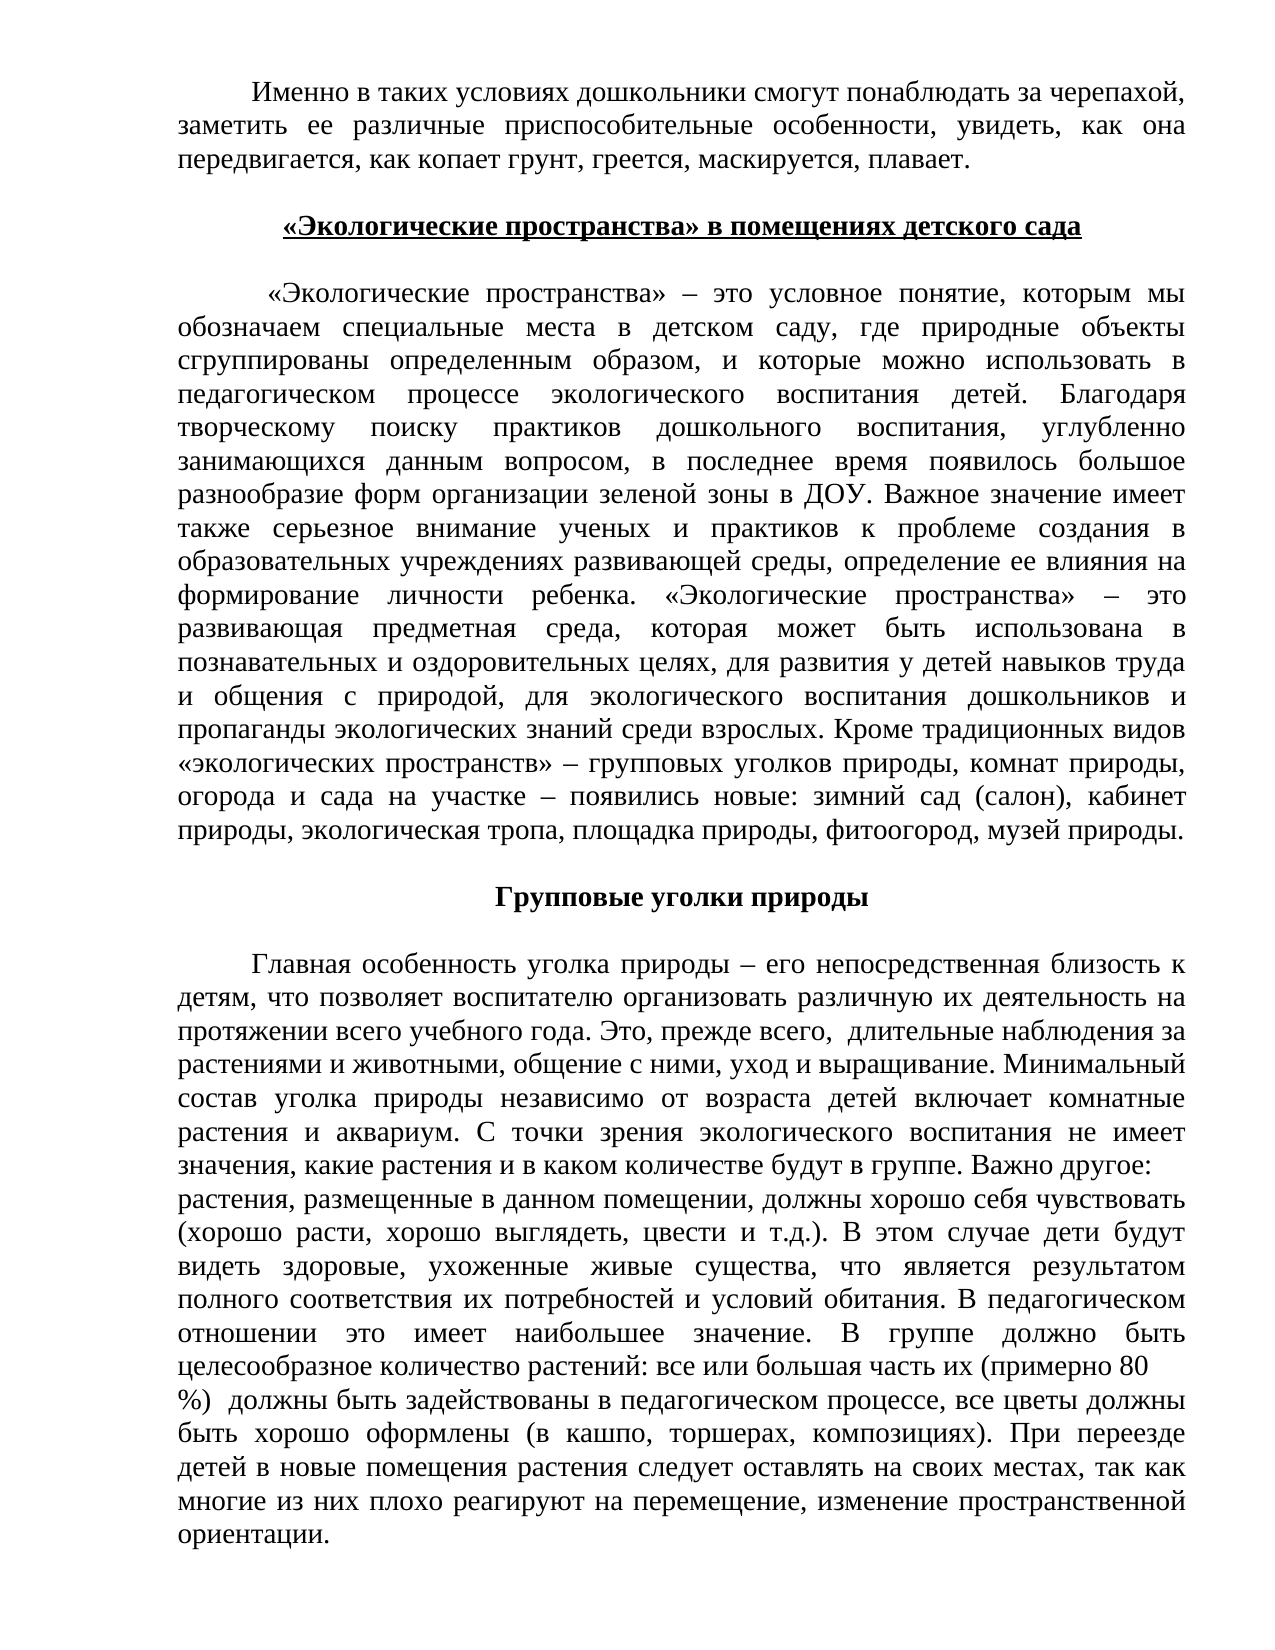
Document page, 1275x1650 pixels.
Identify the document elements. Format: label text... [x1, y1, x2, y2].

text растения, размещенные в данном помещении, должны хорошо себя чувствовать (хорошо расти, хорошо выглядеть, цвести и т.д.). В этом случае дети будут видеть здоровые, ухоженные живые существа, что является результатом полного соответствия их потребностей и условий обитания. В педагогическом отношении это имеет наибольшее значение. В группе должно быть целесообразное количество растений: все или большая часть их (примерно 80 [177, 1181, 1186, 1382]
text Групповые уголки природы [177, 879, 1186, 912]
text Главная особенность уголка природы – его непосредственная близость к детям, что позволяет воспитателю организовать различную их деятельность на протяжении всего учебного года. Это, прежде всего, длительные наблюдения за растениями и животными, общение с ними, уход и выращивание. Минимальный состав уголка природы независимо от возраста детей включает комнатные растения и аквариум. С точки зрения экологического воспитания не имеет значения, какие растения и в каком количестве будут в группе. Важно другое: [177, 946, 1186, 1181]
text %) должны быть задействованы в педагогическом процессе, все цветы должны быть хорошо оформлены (в кашпо, торшерах, композициях). При переезде детей в новые помещения растения следует оставлять на своих местах, так как многие из них плохо реагируют на перемещение, изменение пространственной ориентации. [177, 1382, 1186, 1550]
text «Экологические пространства» – это условное понятие, которым мы обозначаем специальные места в детском саду, где природные объекты сгруппированы определенным образом, и которые можно использовать в педагогическом процессе экологического воспитания детей. Благодаря творческому поиску практиков дошкольного воспитания, углубленно занимающихся данным вопросом, в последнее время появилось большое разнообразие форм организации зеленой зоны в ДОУ. Важное значение имеет также серьезное внимание ученых и практиков к проблеме создания в образовательных учреждениях развивающей среды, определение ее влияния на формирование личности ребенка. «Экологические пространства» – это развивающая предметная среда, которая может быть использована в познавательных и оздоровительных целях, для развития у детей навыков труда и общения с природой, для экологического воспитания дошкольников и пропаганды экологических знаний среди взрослых. Кроме традиционных видов «экологических пространств» – групповых уголков природы, комнат природы, огорода и сада на участке – появились новые: зимний сад (салон), кабинет природы, экологическая тропа, площадка природы, фитоогород, музей природы. [177, 275, 1186, 845]
text Именно в таких условиях дошкольники смогут понаблюдать за черепахой, заметить ее различные приспособительные особенности, увидеть, как она передвигается, как копает грунт, греется, маскируется, плавает. [177, 74, 1186, 174]
text «Экологические пространства» в помещениях детского сада [177, 208, 1186, 242]
